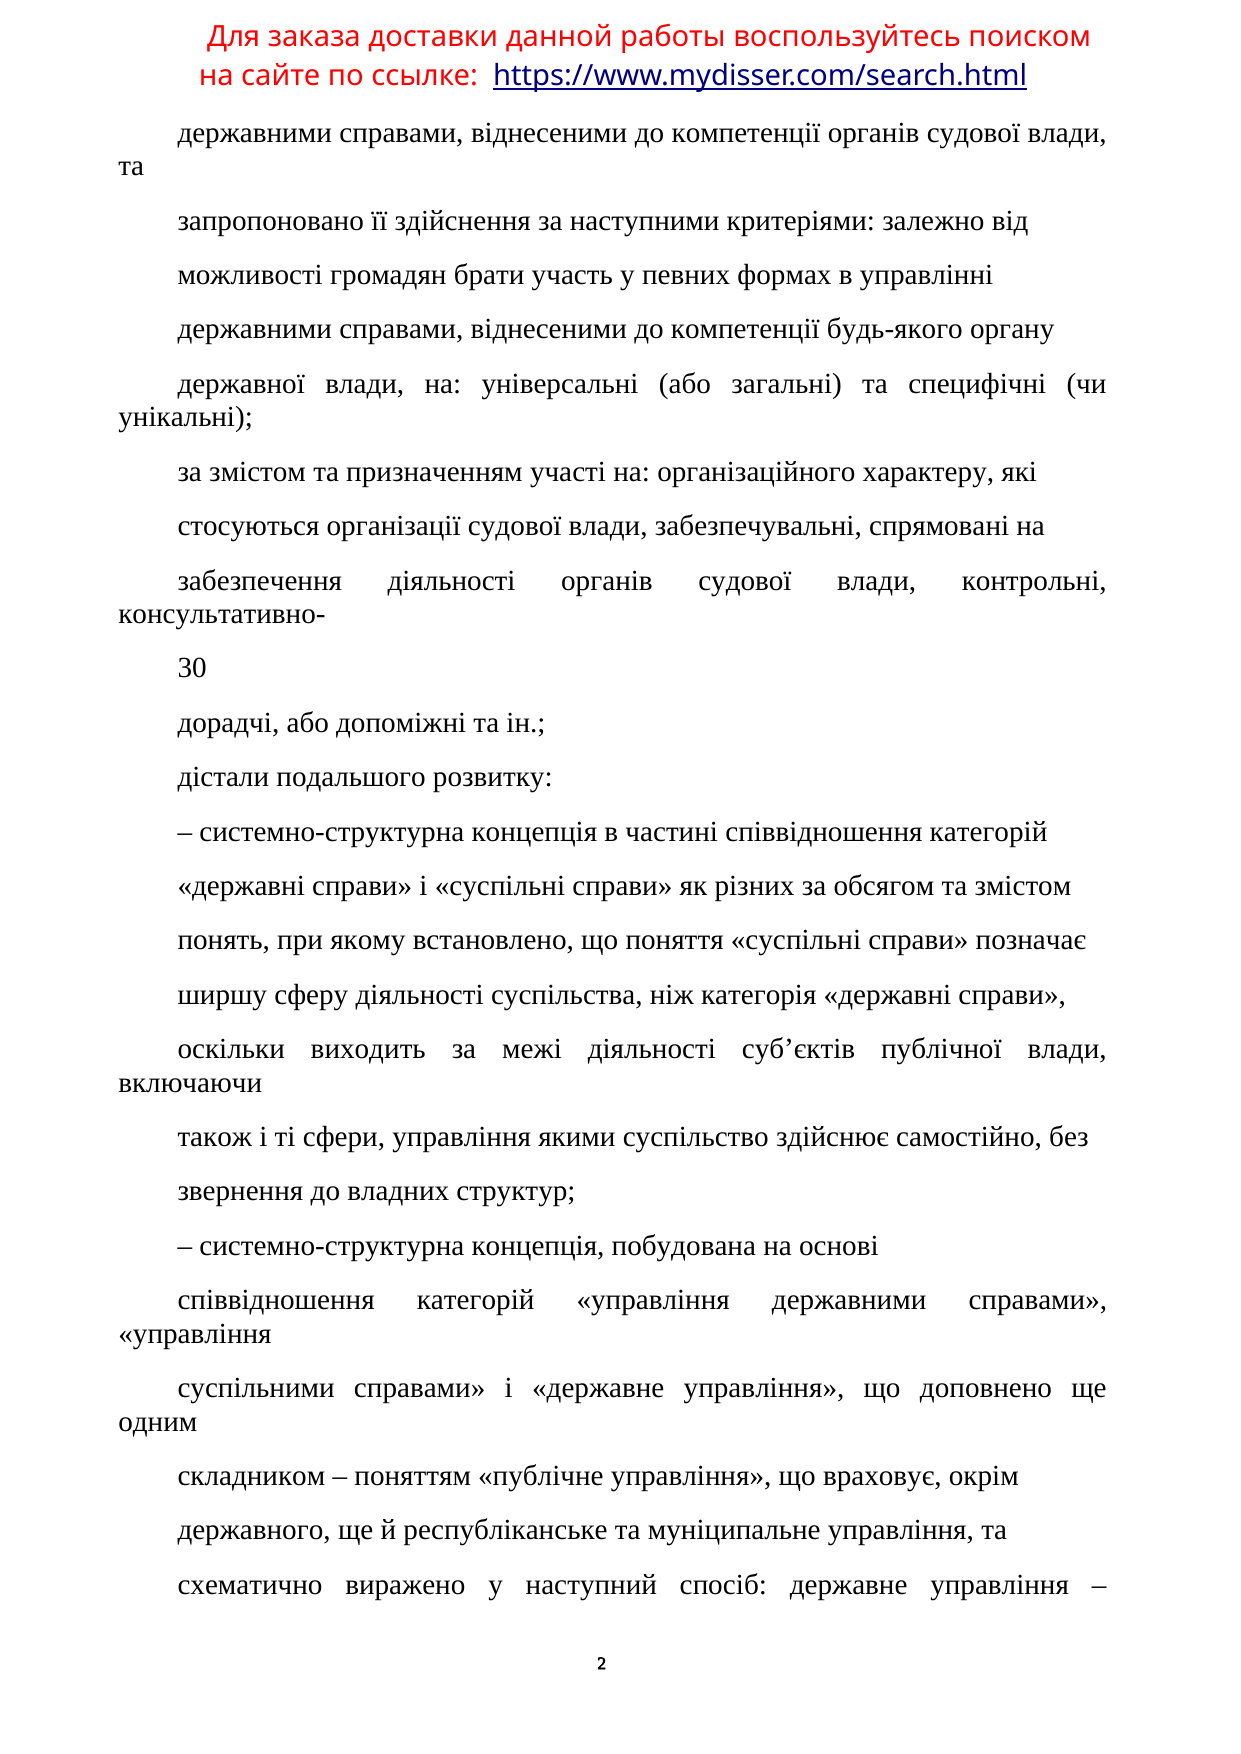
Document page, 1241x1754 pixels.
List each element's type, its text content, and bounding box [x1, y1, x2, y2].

text складником – поняттям «публічне управління», що враховує, окрім [118, 1458, 1107, 1492]
text забезпечення діяльності органів судової влади, контрольні, консультативно- [118, 563, 1107, 630]
text ширшу сферу діяльності суспільства, ніж категорія «державні справи», [118, 977, 1107, 1010]
text можливості громадян брати участь у певних формах в управлінні [118, 257, 1107, 291]
text державними справами, віднесеними до компетенції органів судової влади, та [118, 115, 1107, 182]
text співвідношення категорій «управління державними справами», «управління [118, 1282, 1107, 1349]
text запропоновано її здійснення за наступними критеріями: залежно від [118, 203, 1107, 236]
text понять, при якому встановлено, що поняття «суспільні справи» позначає [118, 922, 1107, 956]
text державної влади, на: універсальні (або загальні) та специфічні (чи унікальні); [118, 366, 1107, 433]
text також і ті сфери, управління якими суспільство здійснює самостійно, без [118, 1119, 1107, 1153]
text дістали подальшого розвитку: [118, 759, 1107, 793]
text звернення до владних структур; [118, 1173, 1107, 1207]
text 30 [118, 651, 1107, 684]
text державного, ще й республіканське та муніципальне управління, та [118, 1512, 1107, 1546]
text дорадчі, або допоміжні та ін.; [118, 705, 1107, 738]
text стосуються організації судової влади, забезпечувальні, спрямовані на [118, 508, 1107, 542]
text – системно-структурна концепція, побудована на основі [118, 1228, 1107, 1261]
text – системно-структурна концепція в частині співвідношення категорій [118, 814, 1107, 847]
text оскільки виходить за межі діяльності суб’єктів публічної влади, включаючи [118, 1031, 1107, 1098]
text державними справами, віднесеними до компетенції будь-якого органу [118, 312, 1107, 345]
text «державні справи» і «суспільні справи» як різних за обсягом та змістом [118, 868, 1107, 902]
text суспільними справами» і «державне управління», що доповнено ще одним [118, 1370, 1107, 1437]
text за змістом та призначенням участі на: організаційного характеру, які [118, 454, 1107, 487]
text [118, 1567, 1107, 1600]
